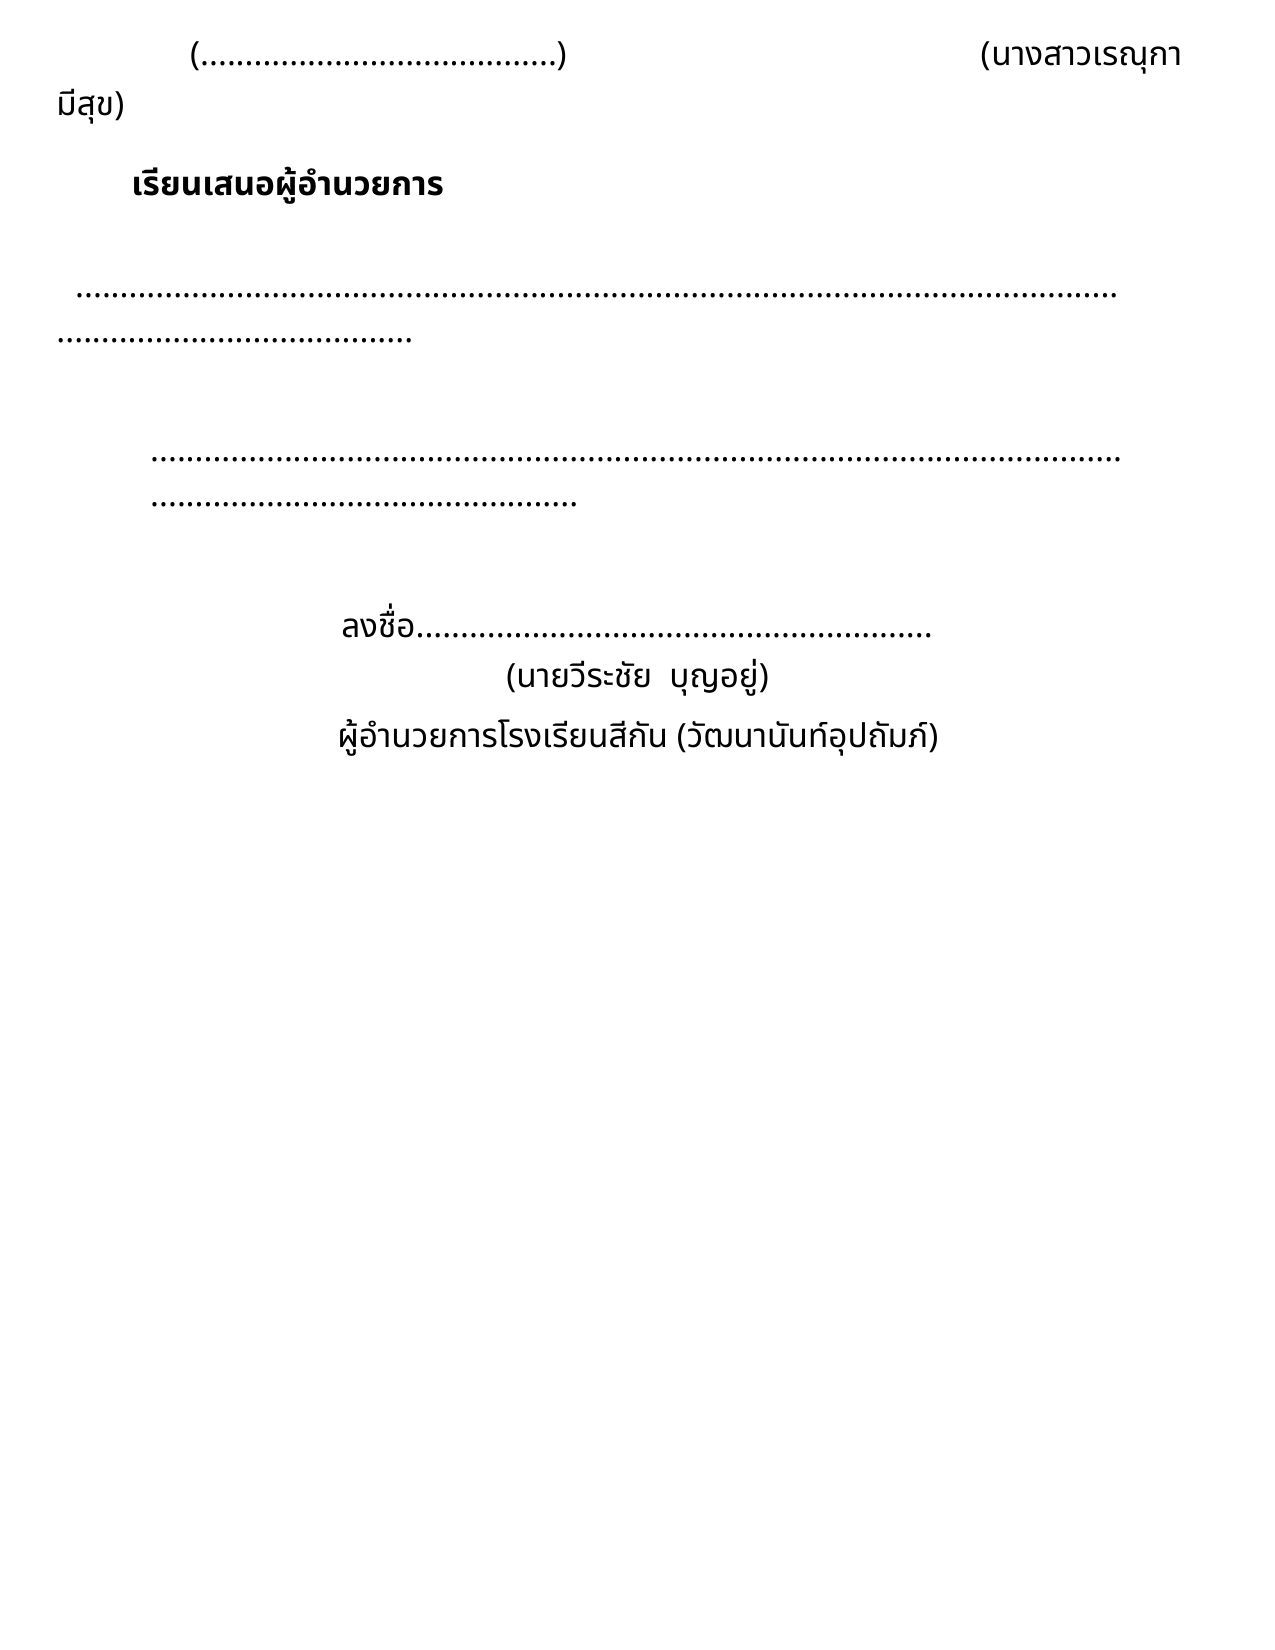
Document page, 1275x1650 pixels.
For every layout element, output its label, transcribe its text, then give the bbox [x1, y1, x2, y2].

text (นายวีระชัย บุญอยู่) [150, 652, 1125, 703]
text ลงชื่อ.......................................................... [150, 602, 1125, 652]
text ............................................................................................................................................................. [150, 352, 1125, 517]
text ............................................................................................................................................................. [56, 233, 1125, 352]
text (........................................) (นางสาวเรณุกา มีสุข) [56, 29, 1182, 131]
text ผู้อำนวยการโรงเรียนสีกัน (วัฒนานันท์อุปถัมภ์) [150, 711, 1125, 762]
text เรียนเสนอผู้อำนวยการ [56, 159, 1125, 210]
